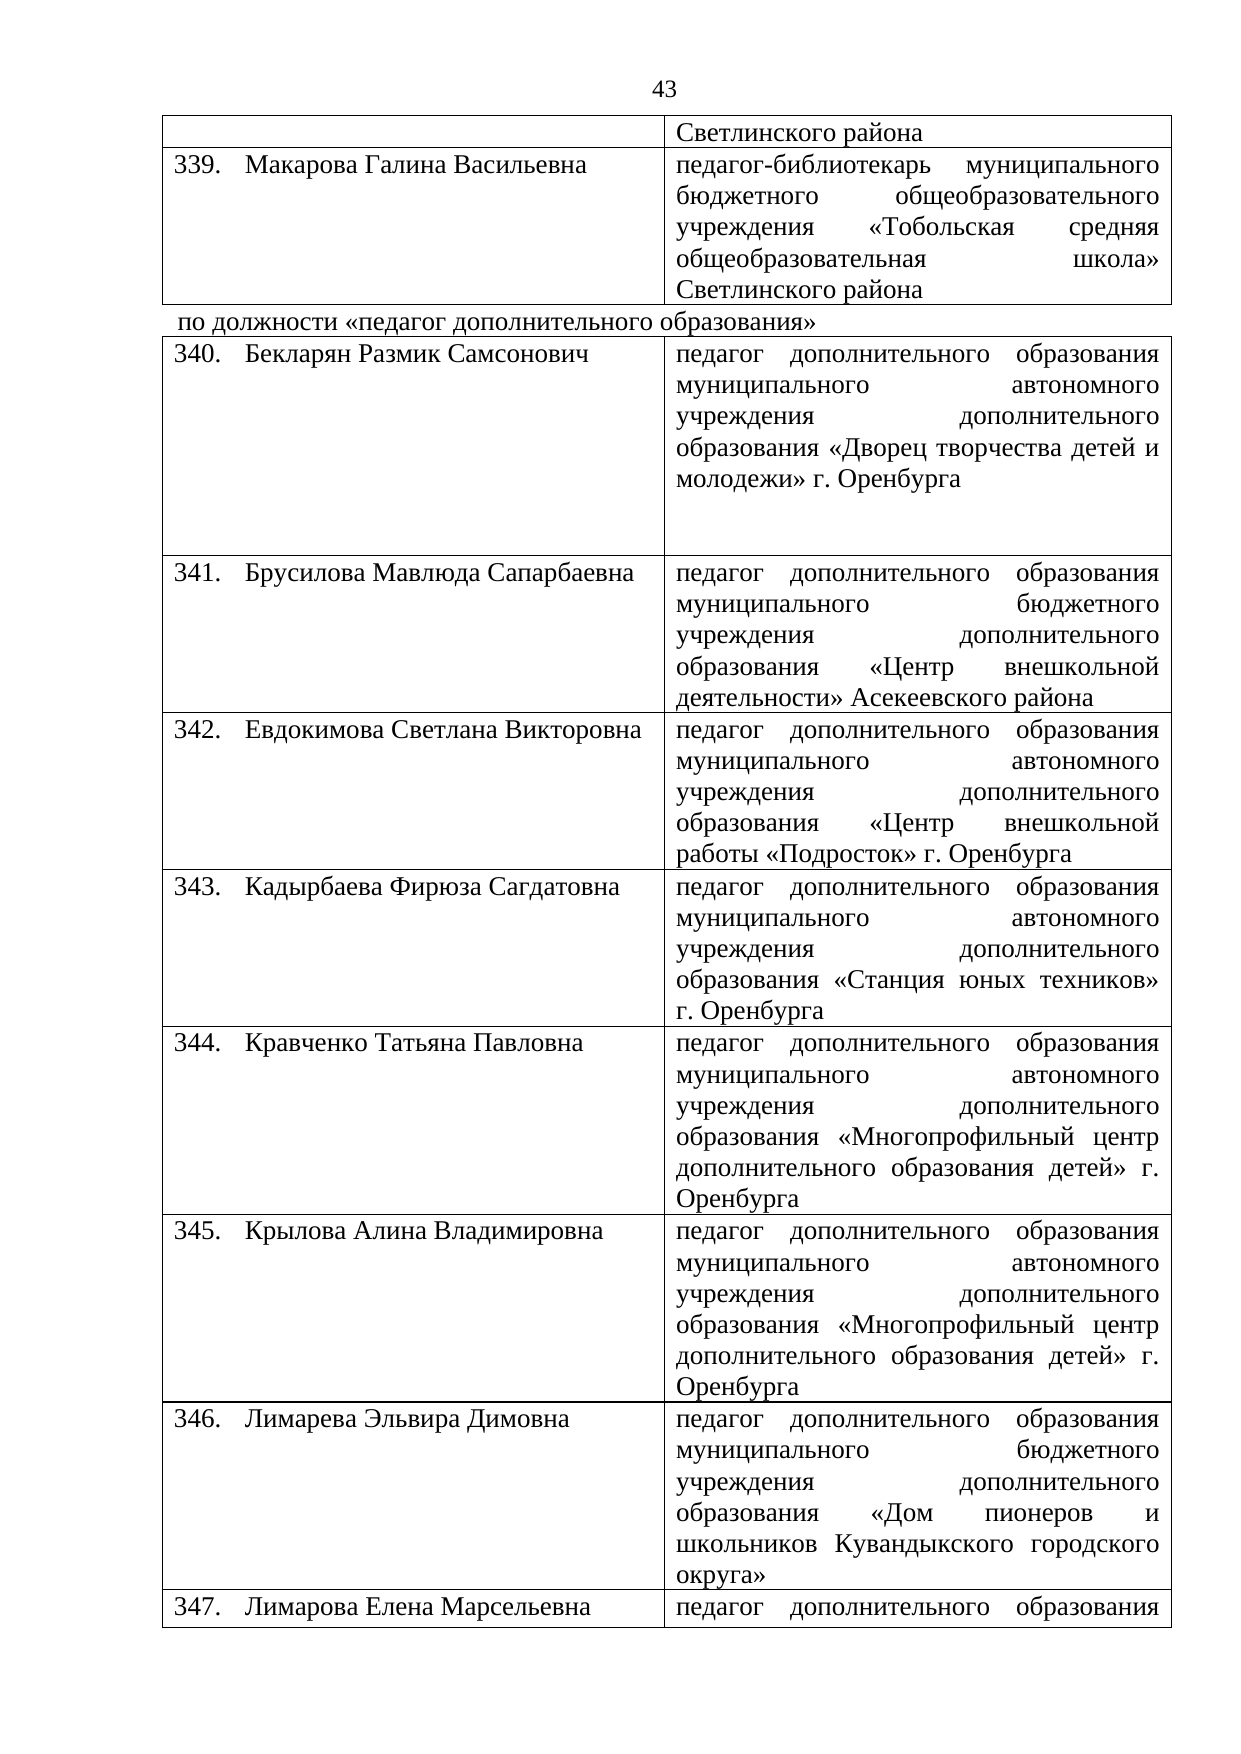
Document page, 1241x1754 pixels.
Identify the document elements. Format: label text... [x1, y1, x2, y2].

table_header [163, 337, 233, 555]
table_header Бекларян Размик Самсонович [233, 337, 664, 555]
table_cell [163, 1215, 233, 1401]
table_cell педагог дополнительного образования муниципального бюджетного учреждения дополнительного образования «Центр внешкольной деятельности» Асекеевского района [665, 556, 1171, 712]
table_cell [163, 713, 233, 869]
table_cell Кадырбаева Фирюза Сагдатовна [233, 870, 664, 1026]
table_cell [163, 556, 233, 712]
table_header педагог дополнительного образования муниципального автономного учреждения дополнительного образования «Дворец творчества детей и молодежи» г. Оренбурга [665, 337, 1171, 555]
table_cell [233, 1590, 664, 1627]
table_cell [163, 148, 233, 304]
table_cell [163, 1590, 233, 1627]
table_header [665, 116, 1171, 147]
table_cell педагог дополнительного образования муниципального автономного учреждения дополнительного образования «Многопрофильный центр дополнительного образования детей» г. Оренбурга [665, 1027, 1171, 1213]
table_cell педагог-библиотекарь муниципального бюджетного общеобразовательного учреждения «Тобольская средняя общеобразовательная школа» Светлинского района [665, 148, 1171, 304]
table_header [233, 116, 664, 147]
text по должности «педагог дополнительного образования» [177, 305, 1152, 336]
table_header [163, 116, 233, 147]
table_cell педагог дополнительного образования муниципального бюджетного учреждения дополнительного образования «Дом пионеров и школьников Кувандыкского городского округа» [665, 1403, 1171, 1589]
table_cell [163, 870, 233, 1026]
table_cell [163, 1403, 233, 1589]
table_cell Крылова Алина Владимировна [233, 1215, 664, 1401]
table_cell Евдокимова Светлана Викторовна [233, 713, 664, 869]
table_cell педагог дополнительного образования муниципального автономного учреждения дополнительного образования «Многопрофильный центр дополнительного образования детей» г. Оренбурга [665, 1215, 1171, 1401]
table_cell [665, 1590, 1171, 1627]
table_cell педагог дополнительного образования муниципального автономного учреждения дополнительного образования «Станция юных техников» г. Оренбурга [665, 870, 1171, 1026]
table_cell педагог дополнительного образования муниципального автономного учреждения дополнительного образования «Центр внешкольной работы «Подросток» г. Оренбурга [665, 713, 1171, 869]
table_cell Брусилова Мавлюда Сапарбаевна [233, 556, 664, 712]
table_cell Макарова Галина Васильевна [233, 148, 664, 304]
table_cell Кравченко Татьяна Павловна [233, 1027, 664, 1213]
table_cell Лимарева Эльвира Димовна [233, 1403, 664, 1589]
table_cell [163, 1027, 233, 1213]
